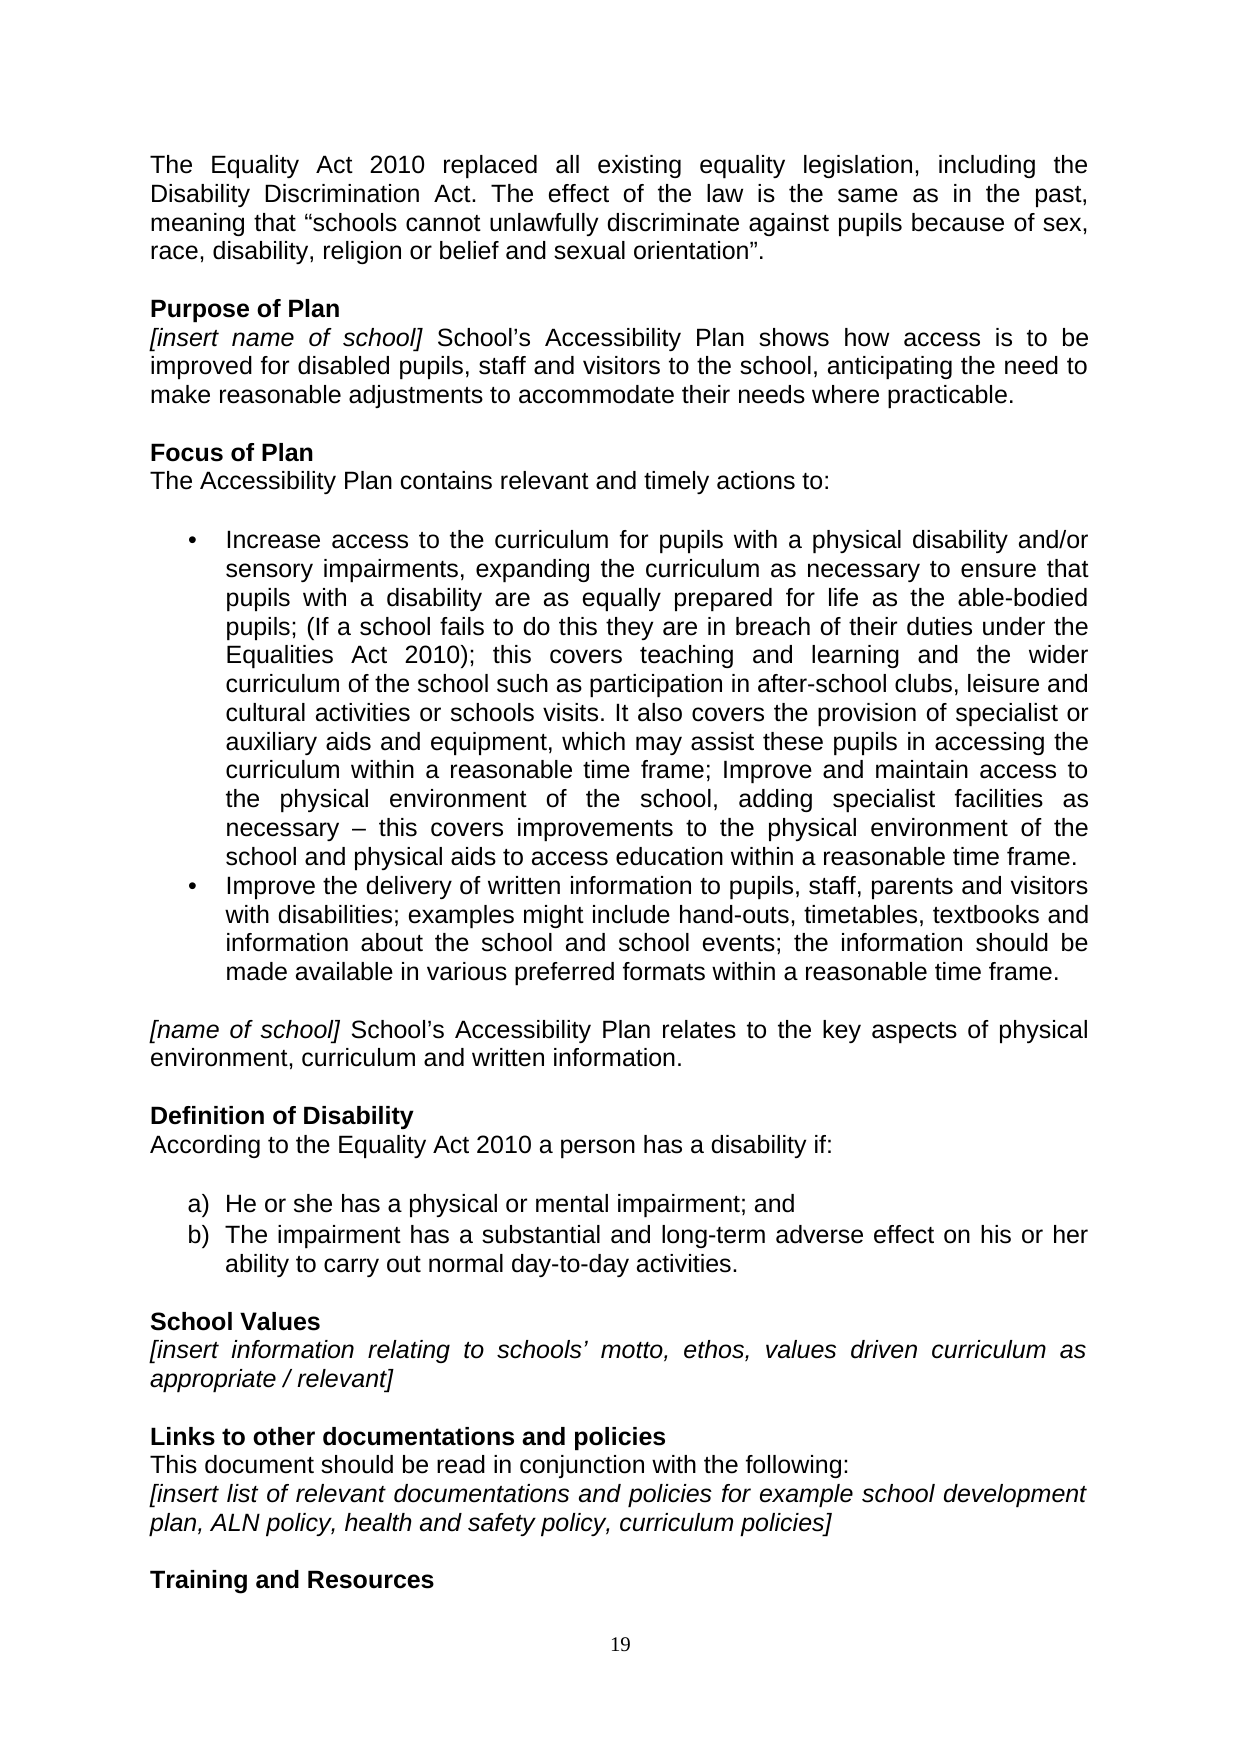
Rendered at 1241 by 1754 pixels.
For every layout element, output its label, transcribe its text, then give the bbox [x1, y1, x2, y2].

text Training and Resources [150, 1565, 1090, 1594]
text [insert list of relevant documentations and policies for example school development plan, ALN policy, health and safety policy, curriculum policies] [150, 1479, 1090, 1536]
list He or she has a physical or mental impairment; and [187, 1189, 1090, 1218]
text [insert information relating to schools’ motto, ethos, values driven curriculum as appropriate / relevant] [150, 1335, 1090, 1393]
text Purpose of Plan [150, 294, 1090, 322]
text [name of school] School’s Accessibility Plan relates to the key aspects of physical environment, curriculum and written information. [150, 1014, 1090, 1072]
text Focus of Plan [150, 437, 1090, 466]
list Increase access to the curriculum for pupils with a physical disability and/or sensory impairments, expanding the curriculum as necessary to ensure that pupils with a disability are as equally prepared for life as the able-bodied pupils; (If a school fails to do this they are in breach of their duties under the Equalities Act 2010); this covers teaching and learning and the wider curriculum of the school such as participation in after-school clubs, leisure and cultural activities or schools visits. It also covers the provision of specialist or auxiliary aids and equipment, which may assist these pupils in accessing the curriculum within a reasonable time frame; Improve and maintain access to the physical environment of the school, adding specialist facilities as necessary – this covers improvements to the physical environment of the school and physical aids to access education within a reasonable time frame. [188, 526, 1090, 871]
text Links to other documentations and policies [150, 1421, 1090, 1450]
list Improve the delivery of written information to pupils, staff, parents and visitors with disabilities; examples might include hand-outs, timetables, textbooks and information about the school and school events; the information should be made available in various preferred formats within a reasonable time frame. [188, 871, 1090, 986]
text This document should be read in conjunction with the following: [150, 1450, 1090, 1479]
text According to the Equality Act 2010 a person has a disability if: [150, 1129, 1090, 1158]
text The Equality Act 2010 replaced all existing equality legislation, including the Disability Discrimination Act. The effect of the law is the same as in the past, meaning that “schools cannot unlawfully discriminate against pupils because of sex, race, disability, religion or belief and sexual orientation”. [150, 150, 1090, 265]
text [insert name of school] School’s Accessibility Plan shows how access is to be improved for disabled pupils, staff and visitors to the school, anticipating the need to make reasonable adjustments to accommodate their needs where practicable. [150, 322, 1090, 409]
text The Accessibility Plan contains relevant and timely actions to: [150, 466, 1090, 495]
list The impairment has a substantial and long-term adverse effect on his or her ability to carry out normal day-to-day activities. [187, 1220, 1090, 1278]
text Definition of Disability [150, 1101, 1090, 1129]
text School Values [150, 1306, 1090, 1335]
